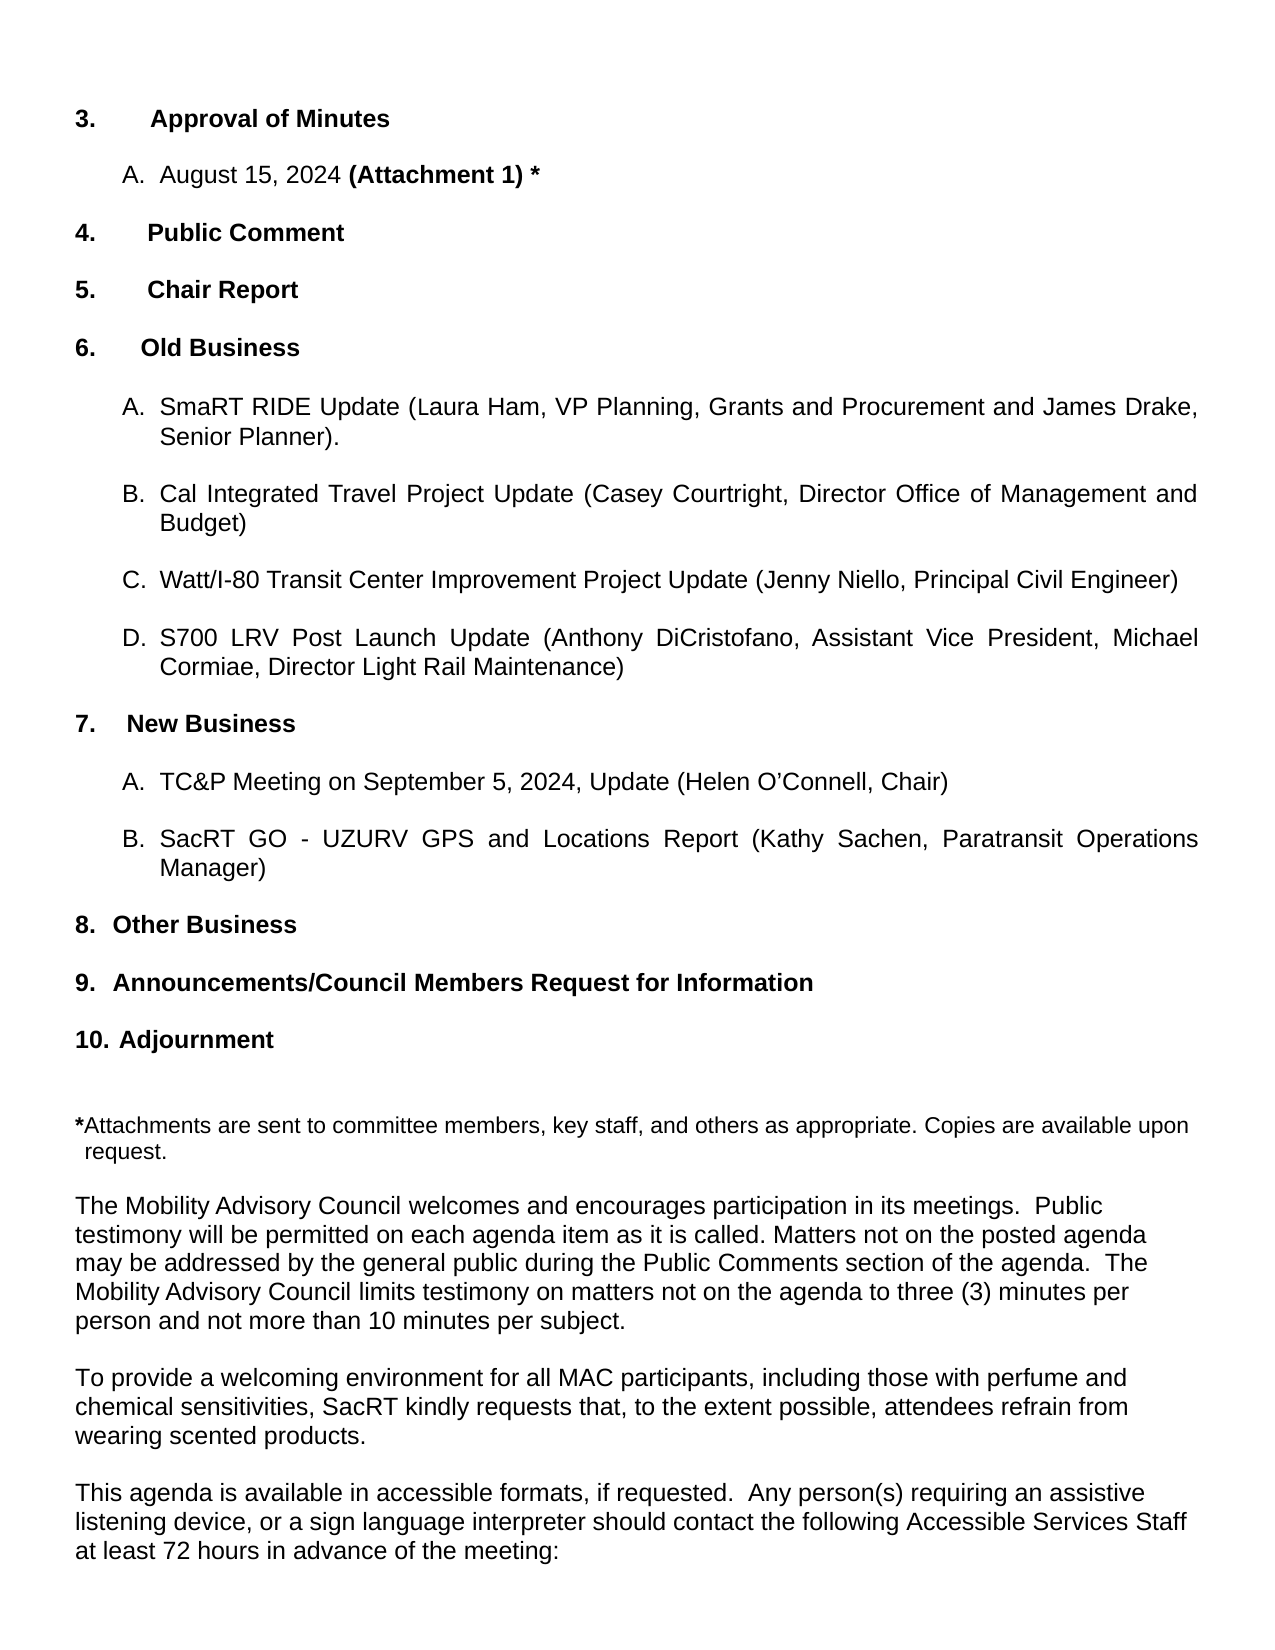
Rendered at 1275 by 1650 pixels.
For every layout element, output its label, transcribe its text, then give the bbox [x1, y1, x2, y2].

list SacRT GO - UZURV GPS and Locations Report (Kathy Sachen, Paratransit Operations Manager) [122, 824, 1200, 882]
list Old Business [75, 333, 1200, 362]
text This agenda is available in accessible formats, if requested. Any person(s) requiring an assistive listening device, or a sign language interpreter should contact the following Accessible Services Staff at least 72 hours in advance of the meeting: [75, 1478, 1200, 1564]
list Cal Integrated Travel Project Update (Casey Courtright, Director Office of Management and Budget) [122, 479, 1200, 537]
list Approval of Minutes [75, 104, 1200, 132]
list TC&P Meeting on September 5, 2024, Update (Helen O’Connell, Chair) [122, 767, 1200, 796]
text To provide a welcoming environment for all MAC participants, including those with perfume and chemical sensitivities, SacRT kindly requests that, to the extent possible, attendees refrain from wearing scented products. [75, 1363, 1200, 1449]
text *Attachments are sent to committee members, key staff, and others as appropriate. Copies are available upon request. [75, 1112, 1200, 1164]
list Public Comment [75, 218, 1200, 247]
list Adjournment [75, 1026, 1200, 1054]
list SmaRT RIDE Update (Laura Ham, VP Planning, Grants and Procurement and James Drake, Senior Planner). [122, 391, 1200, 451]
list Watt/I-80 Transit Center Improvement Project Update (Jenny Niello, Principal Civil Engineer) [122, 566, 1200, 594]
text The Mobility Advisory Council welcomes and encourages participation in its meetings. Public testimony will be permitted on each agenda item as it is called. Matters not on the posted agenda may be addressed by the general public during the Public Comments section of the agenda. The Mobility Advisory Council limits testimony on matters not on the agenda to three (3) minutes per person and not more than 10 minutes per subject. [75, 1191, 1200, 1334]
list Chair Report [75, 276, 1200, 304]
list Other Business [75, 911, 1200, 939]
list New Business [75, 709, 1200, 738]
list August 15, 2024 (Attachment 1) * [122, 161, 1200, 189]
list Announcements/Council Members Request for Information [75, 968, 1200, 997]
list S700 LRV Post Launch Update (Anthony DiCristofano, Assistant Vice President, Michael Cormiae, Director Light Rail Maintenance) [122, 623, 1200, 681]
